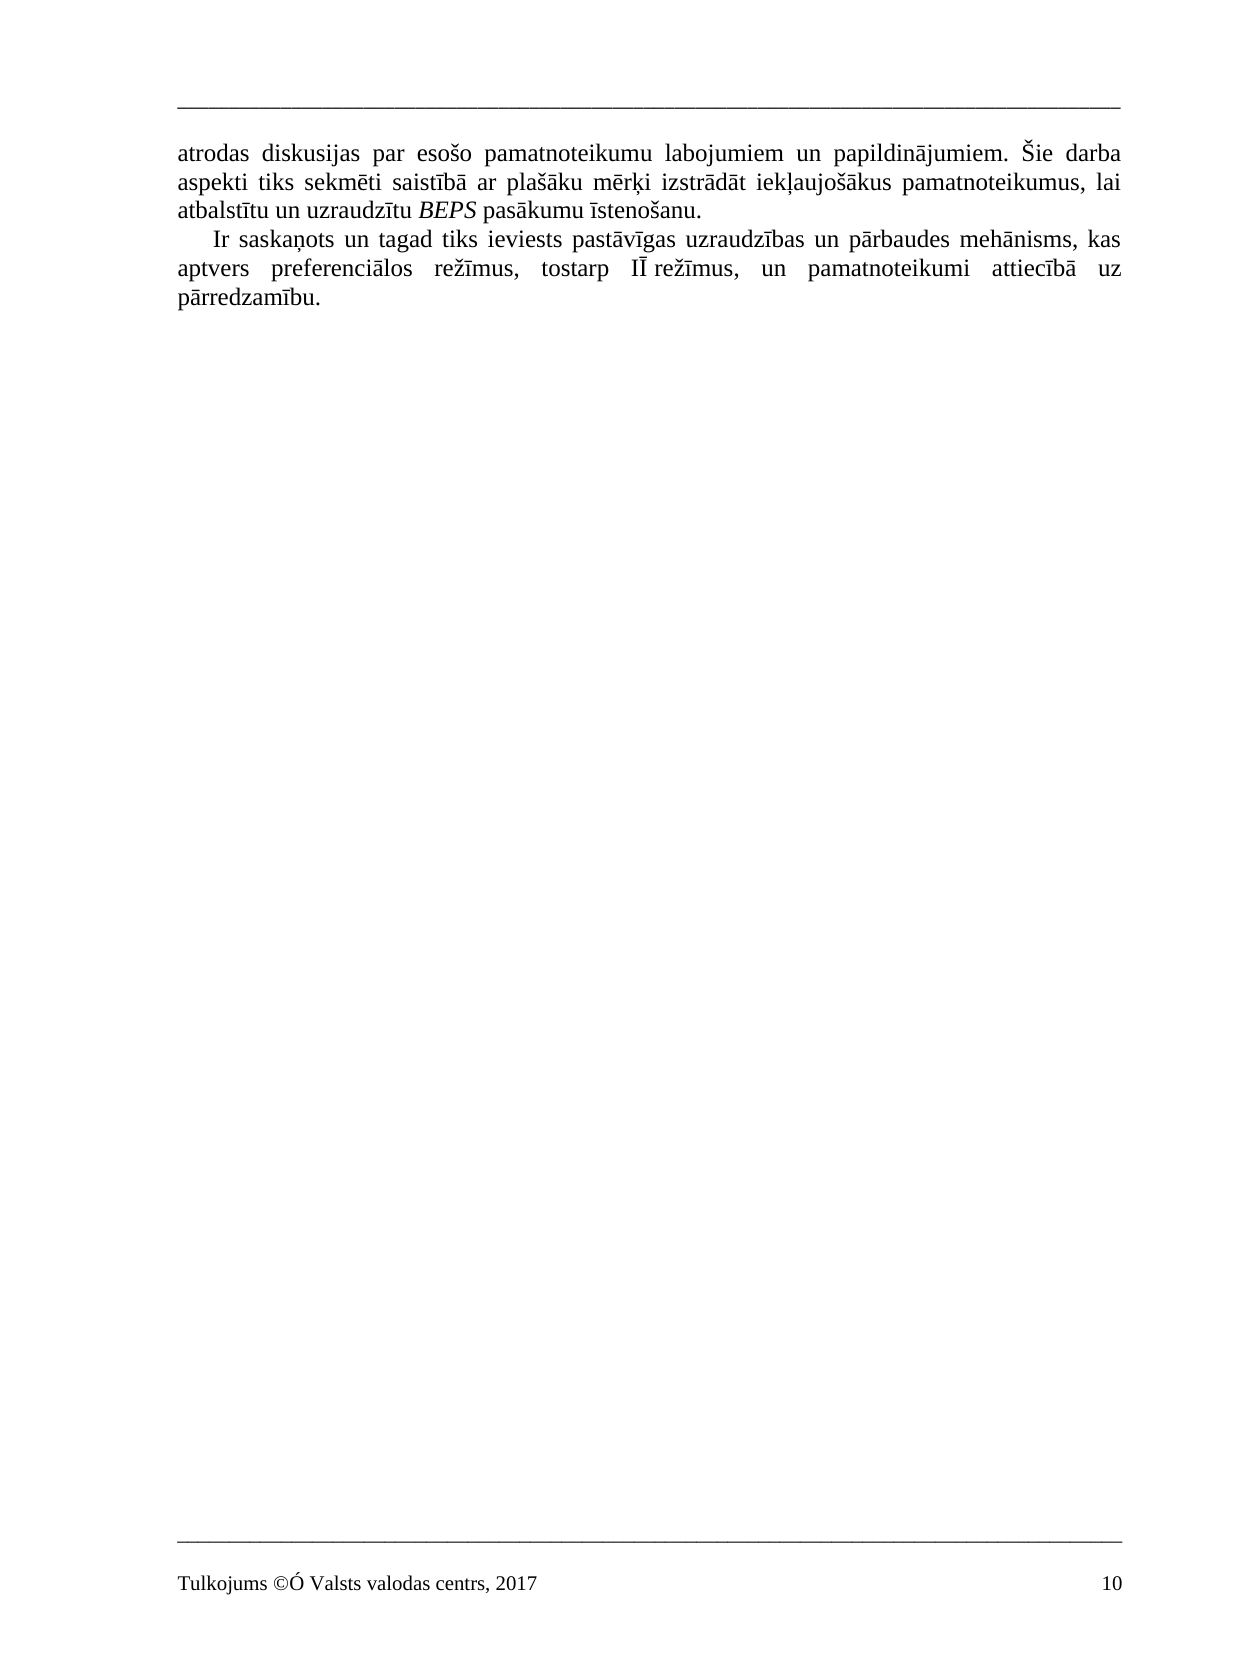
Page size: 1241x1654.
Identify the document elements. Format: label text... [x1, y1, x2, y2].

text Ir saskaņots un tagad tiks ieviests pastāvīgas uzraudzības un pārbaudes mehānisms, kas aptvers preferenciālos režīmus, tostarp IĪ režīmus, un pamatnoteikumi attiecībā uz pārredzamību. [177, 224, 1122, 310]
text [177, 138, 1122, 224]
